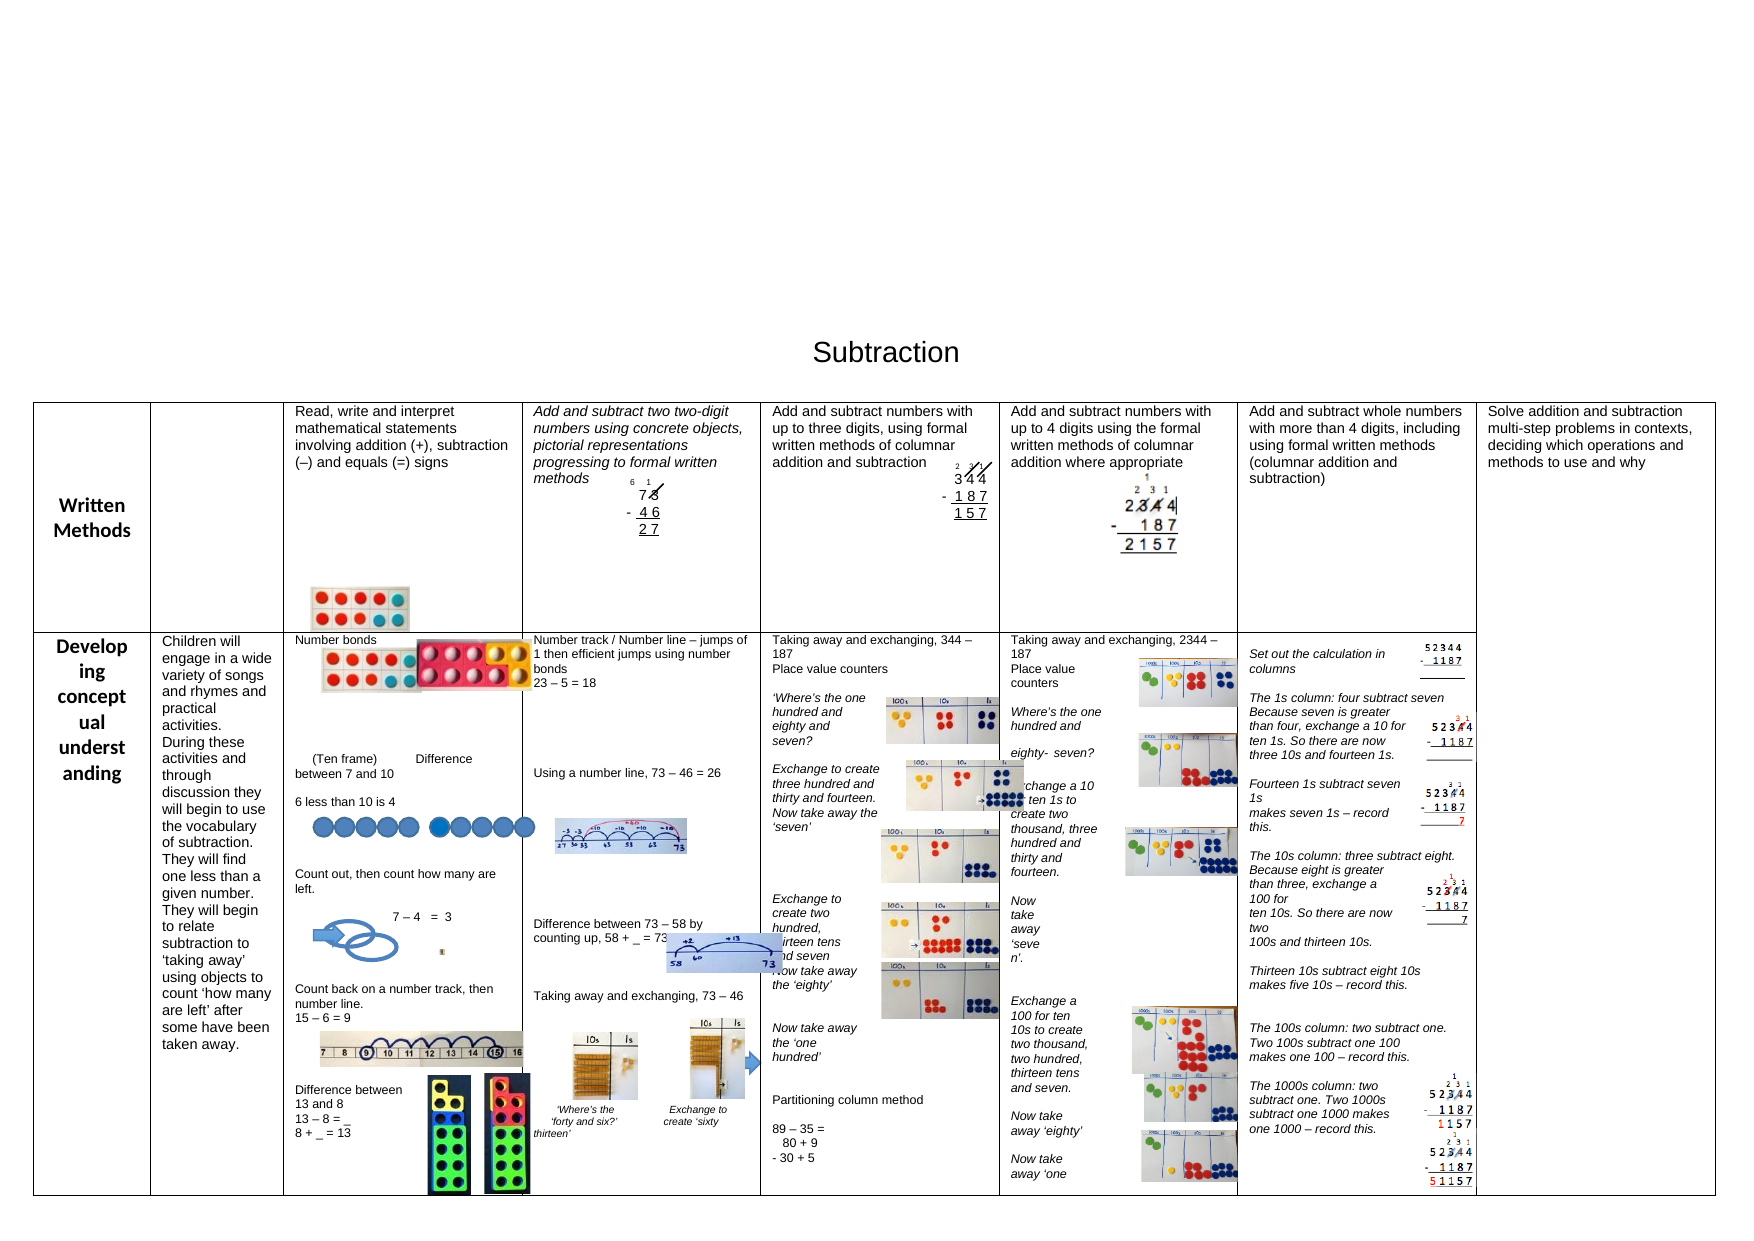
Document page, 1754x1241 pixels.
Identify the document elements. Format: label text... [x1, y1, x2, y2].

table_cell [1238, 633, 1476, 1195]
table_header Add and subtract numbers with up to three digits, using formal written methods of columnar addition and subtraction 2 3 1 3 4 4 - 1 8 7 1 5 7 [761, 403, 999, 632]
picture [1419, 870, 1472, 926]
picture [1417, 1073, 1477, 1187]
picture [554, 818, 687, 854]
picture [1138, 733, 1238, 787]
picture [484, 1073, 531, 1194]
picture [689, 1018, 745, 1099]
picture [322, 639, 533, 693]
picture [319, 1031, 524, 1067]
picture [439, 949, 446, 955]
picture [1138, 658, 1238, 707]
picture [1418, 639, 1468, 682]
picture [1424, 712, 1477, 762]
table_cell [34, 633, 150, 1195]
picture [1131, 1006, 1238, 1122]
picture [1107, 473, 1186, 558]
picture [572, 1032, 638, 1100]
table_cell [284, 633, 522, 1195]
table_header Written Methods [34, 403, 150, 632]
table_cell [761, 633, 999, 1195]
picture [1141, 1130, 1238, 1182]
table_header Add and subtract whole numbers with more than 4 digits, including using formal written methods (columnar addition and subtraction) [1238, 403, 1476, 632]
picture [666, 933, 783, 973]
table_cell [151, 633, 283, 1195]
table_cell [1000, 633, 1237, 1195]
picture [1125, 827, 1238, 876]
table_header [151, 403, 283, 632]
picture [886, 697, 1000, 744]
picture [881, 962, 1000, 1019]
picture [427, 1075, 471, 1195]
table_header Add and subtract two two-digit numbers using concrete objects, pictorial representations progressing to formal written methods 6 1 7 3 - 4 6 2 7 [523, 403, 760, 632]
table_header Solve addition and subtraction multi-step problems in contexts, deciding which operations and methods to use and why [1477, 403, 1715, 1195]
picture [311, 587, 410, 632]
table_header Read, write and interpret mathematical statements involving addition (+), subtraction (–) and equals (=) signs [284, 403, 522, 632]
picture [881, 829, 1000, 883]
picture [881, 902, 1000, 958]
picture [1420, 779, 1469, 828]
text Subtraction [44, 335, 1728, 368]
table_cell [523, 633, 760, 1195]
table_header Add and subtract numbers with up to 4 digits using the formal written methods of columnar addition where appropriate [1000, 403, 1237, 632]
picture [906, 760, 1024, 811]
